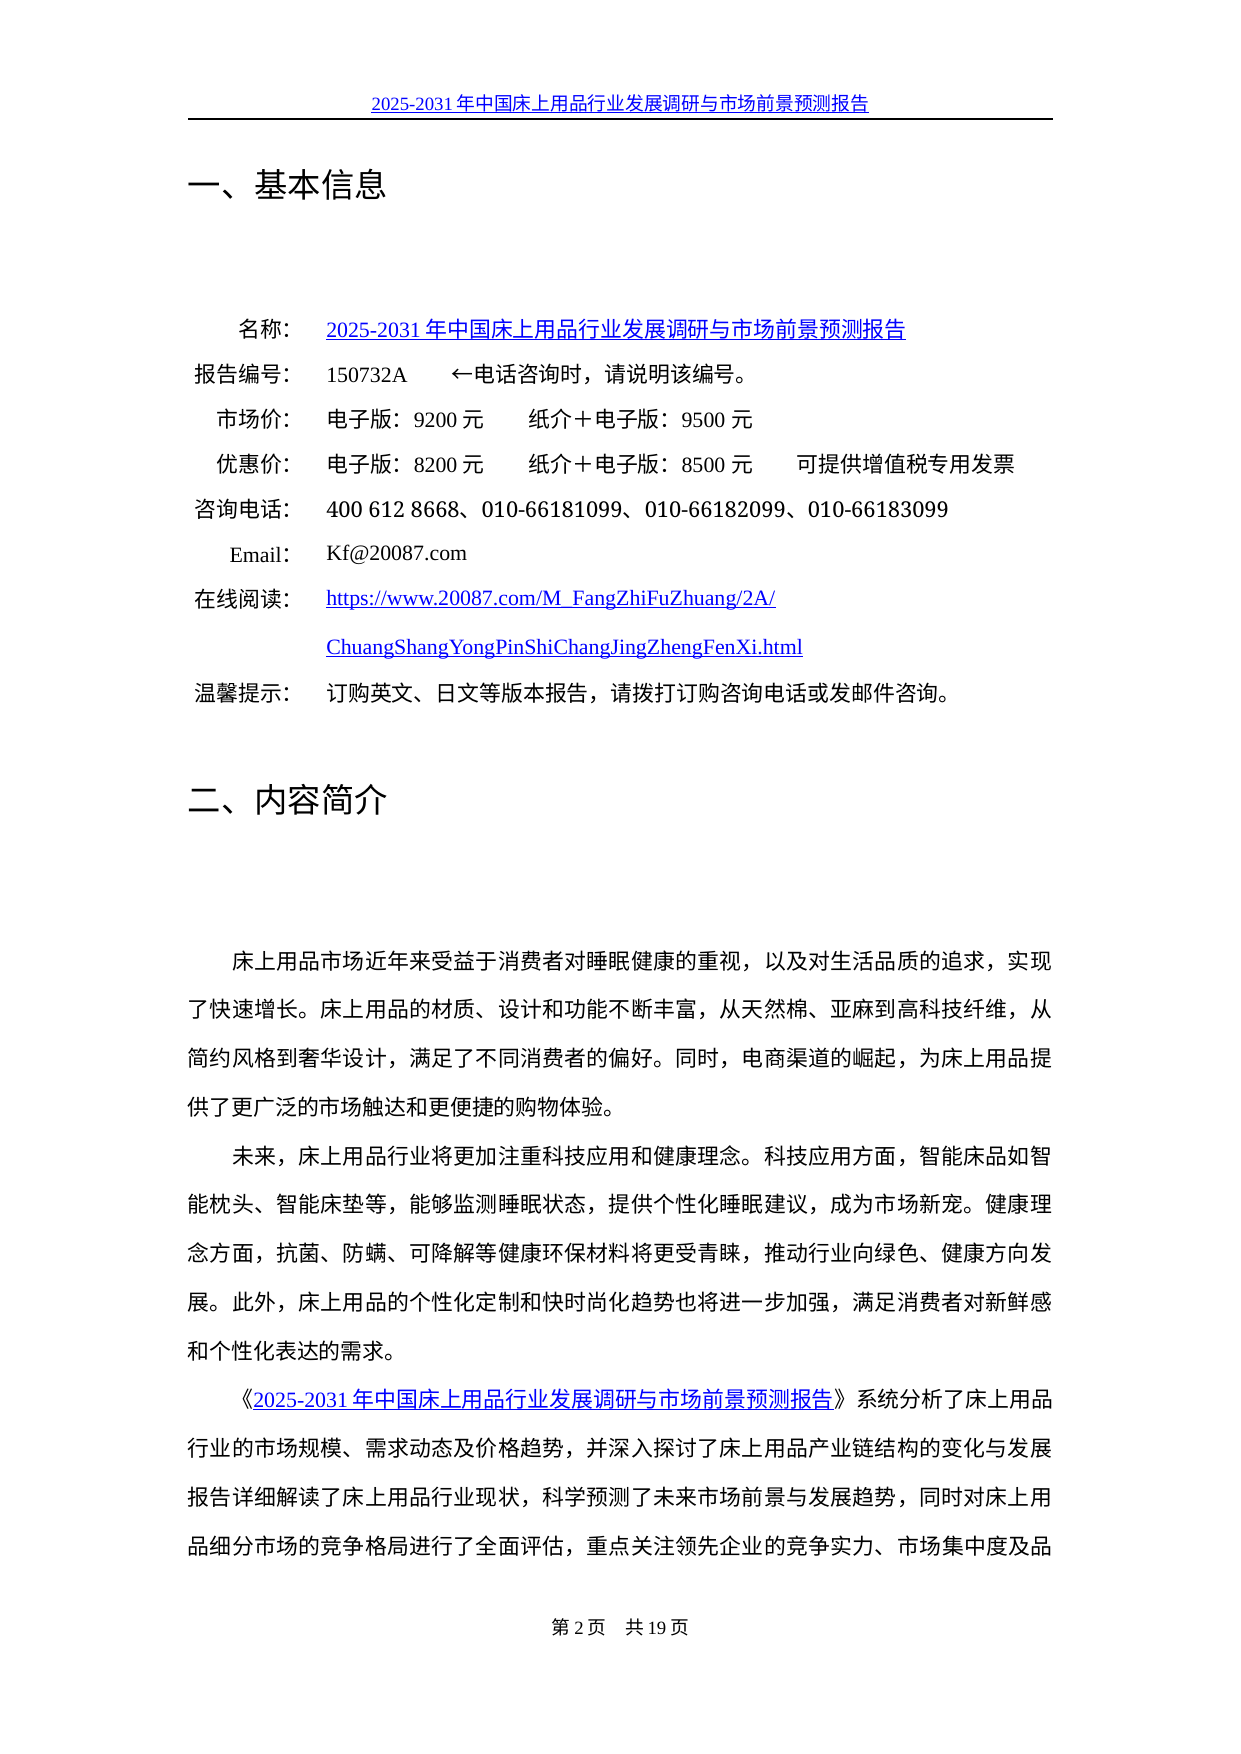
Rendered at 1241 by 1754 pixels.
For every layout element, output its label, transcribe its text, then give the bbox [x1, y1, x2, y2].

title 二、内容简介 [187, 766, 1053, 831]
table_cell 150732A ←电话咨询时，请说明该编号。 [315, 357, 1073, 402]
table_cell 报告编号： [167, 357, 315, 402]
table_cell 400 612 8668、010-66181099、010-66182099、010-66183099 [315, 492, 1073, 537]
table_cell [315, 582, 1073, 675]
table_cell 咨询电话： [167, 492, 315, 537]
table_cell 温馨提示： [167, 675, 315, 720]
table_cell 订购英文、日文等版本报告，请拨打订购咨询电话或发邮件咨询。 [315, 675, 1073, 720]
table_cell 市场价： [167, 402, 315, 447]
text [187, 943, 1053, 1561]
table_header 2025-2031年中国床上用品行业发展调研与市场前景预测报告 [315, 312, 1073, 357]
table_header 名称： [167, 312, 315, 357]
title 一、基本信息 [187, 150, 1053, 215]
table_cell 电子版：8200 元 纸介＋电子版：8500 元 可提供增值税专用发票 [315, 447, 1073, 492]
table_cell 在线阅读： [167, 582, 315, 675]
table_cell 优惠价： [167, 447, 315, 492]
table_cell Kf@20087.com [315, 537, 1073, 582]
table_cell 电子版：9200 元 纸介＋电子版：9500 元 [315, 402, 1073, 447]
table_cell Email： [167, 537, 315, 582]
